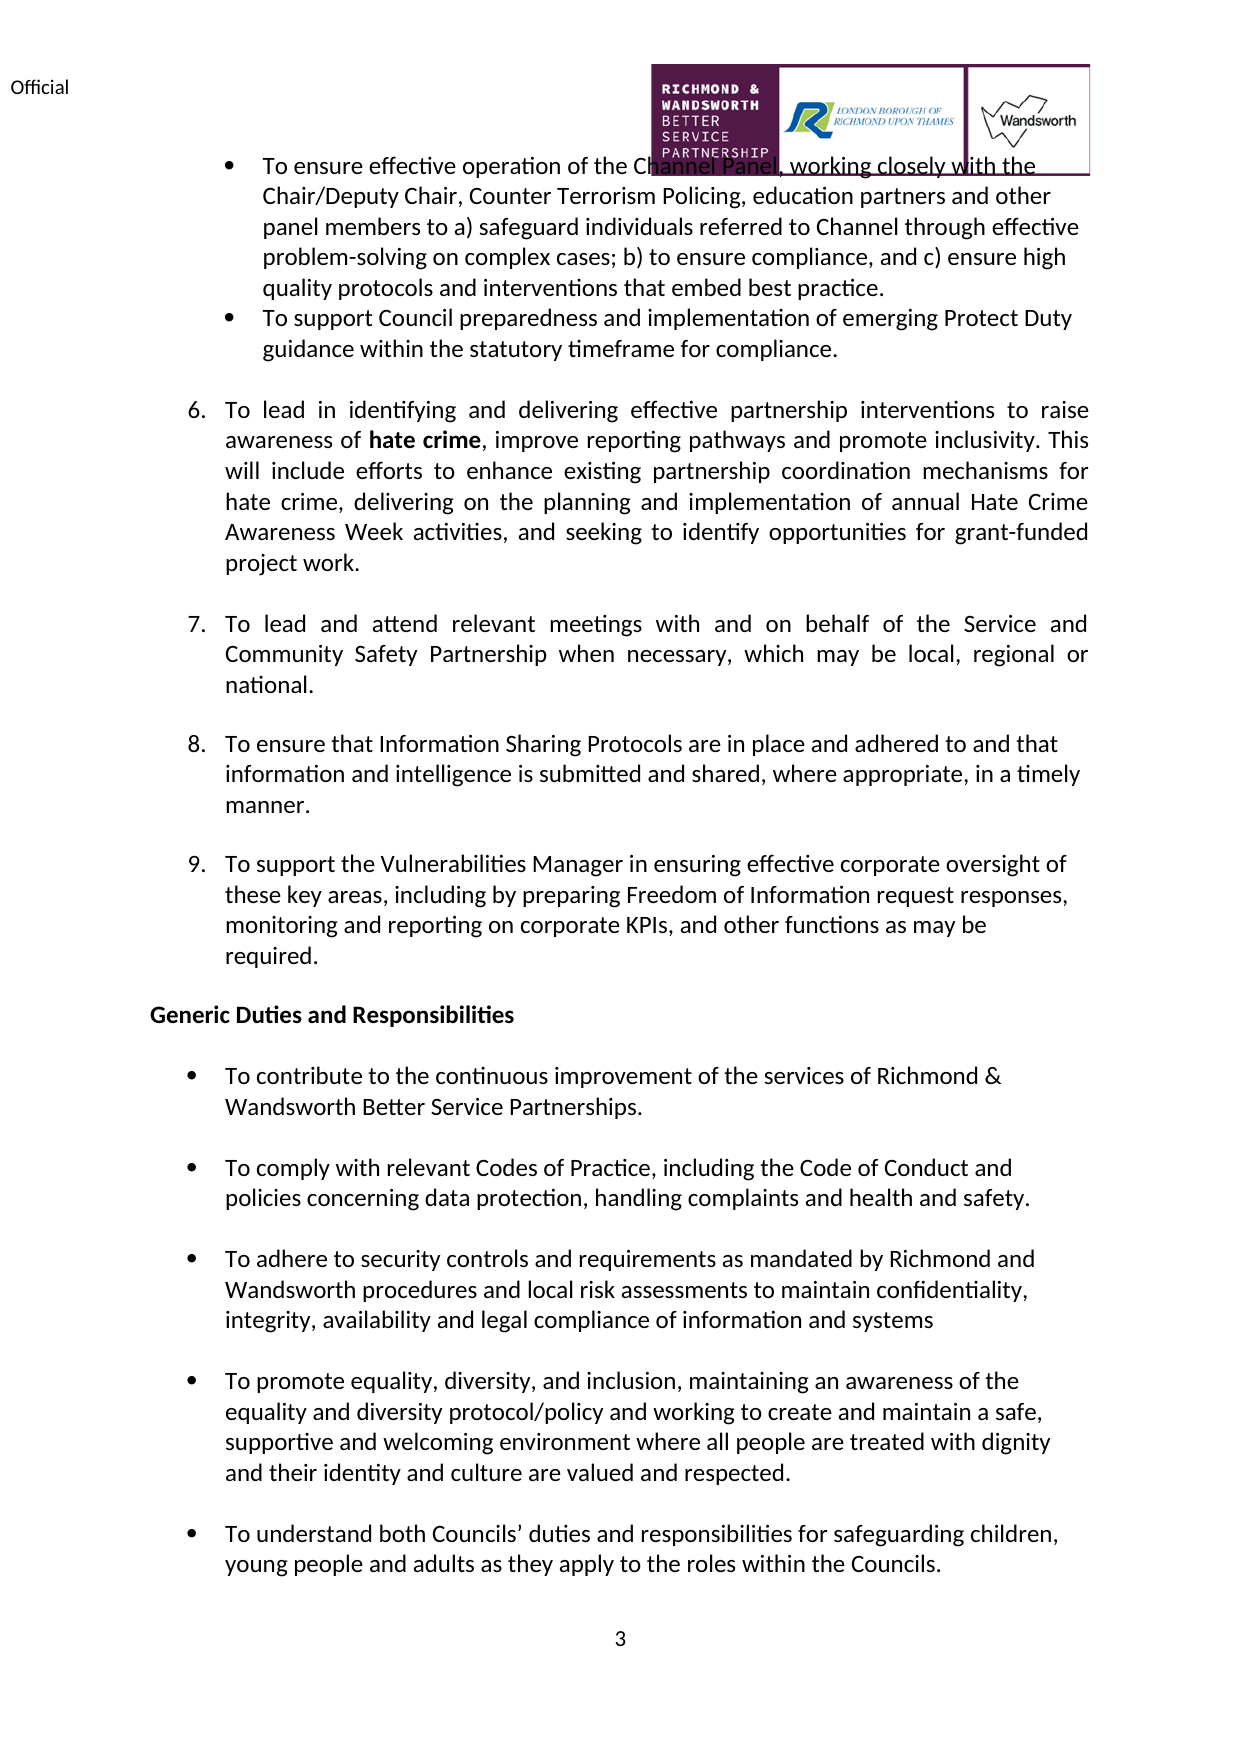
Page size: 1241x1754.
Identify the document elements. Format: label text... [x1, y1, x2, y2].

list To promote equality, diversity, and inclusion, maintaining an awareness of the equality and diversity protocol/policy and working to create and maintain a safe, supportive and welcoming environment where all people are treated with dignity and their identity and culture are valued and respected. [187, 1366, 1090, 1488]
list To ensure effective operation of the Channel Panel, working closely with the Chair/Deputy Chair, Counter Terrorism Policing, education partners and other panel members to a) safeguard individuals referred to Channel through effective problem-solving on complex cases; b) to ensure compliance, and c) ensure high quality protocols and interventions that embed best practice. [225, 150, 1090, 303]
list To understand both Councils’ duties and responsibilities for safeguarding children, young people and adults as they apply to the roles within the Councils. [187, 1518, 1090, 1579]
list To comply with relevant Codes of Practice, including the Code of Conduct and policies concerning data protection, handling complaints and health and safety. [187, 1152, 1090, 1213]
picture [651, 64, 1091, 176]
list To ensure that Information Sharing Protocols are in place and adhered to and that information and intelligence is submitted and shared, where appropriate, in a timely manner. [187, 728, 1090, 820]
text Generic Duties and Responsibilities [150, 999, 1090, 1030]
list To support the Vulnerabilities Manager in ensuring effective corporate oversight of these key areas, including by preparing Freedom of Information request responses, monitoring and reporting on corporate KPIs, and other functions as may be required. [187, 848, 1090, 971]
list To adhere to security controls and requirements as mandated by Richmond and Wandsworth procedures and local risk assessments to maintain confidentiality, integrity, availability and legal compliance of information and systems [187, 1243, 1090, 1335]
list To contribute to the continuous improvement of the services of Richmond & Wandsworth Better Service Partnerships. [187, 1060, 1090, 1121]
list To lead in identifying and delivering effective partnership interventions to raise awareness of hate crime, improve reporting pathways and promote inclusivity. This will include efforts to enhance existing partnership coordination mechanisms for hate crime, delivering on the planning and implementation of annual Hate Crime Awareness Week activities, and seeking to identify opportunities for grant-funded project work. [187, 394, 1090, 577]
list To support Council preparedness and implementation of emerging Protect Duty guidance within the statutory timeframe for compliance. [225, 303, 1090, 364]
list To lead and attend relevant meetings with and on behalf of the Service and Community Safety Partnership when necessary, which may be local, regional or national. [187, 608, 1090, 699]
